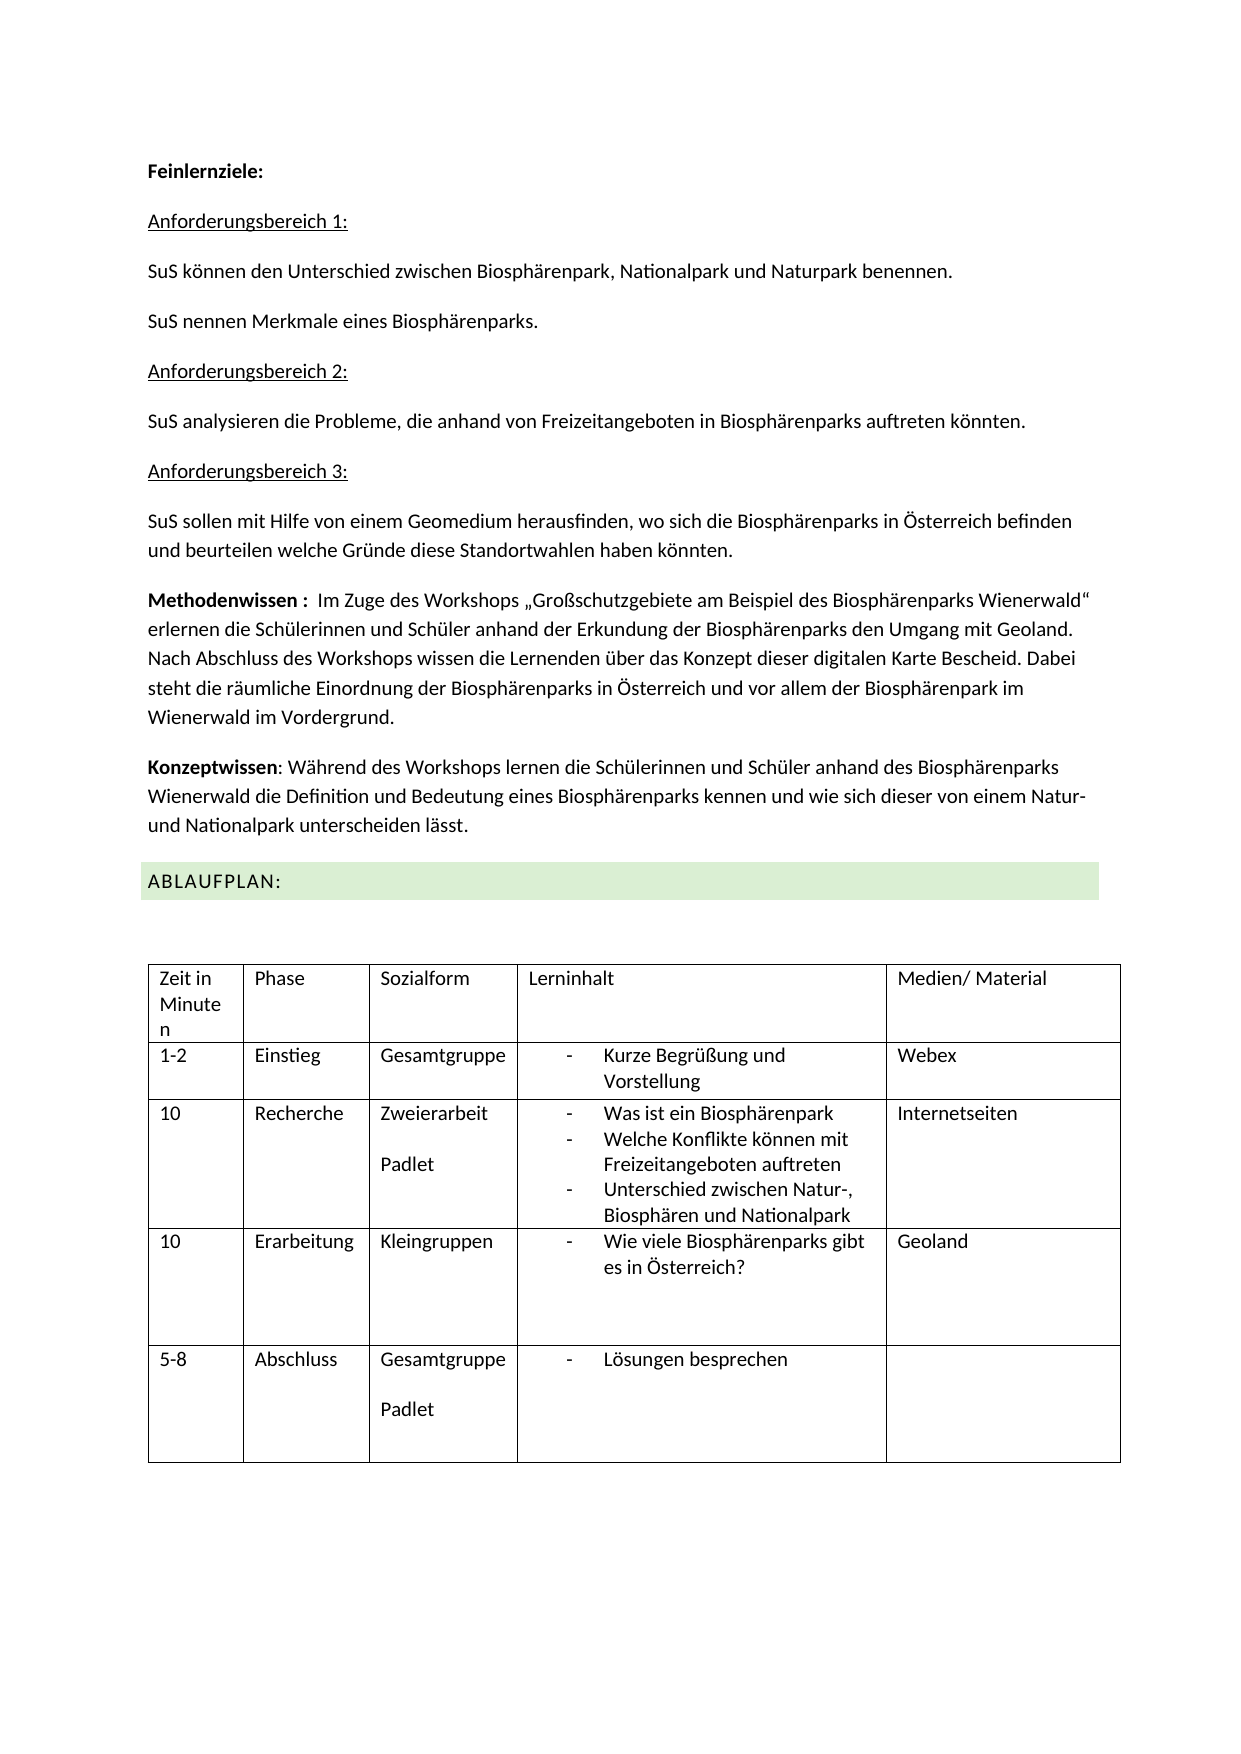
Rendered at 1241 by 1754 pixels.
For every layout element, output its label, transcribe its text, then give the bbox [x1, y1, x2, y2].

subtitle Ablaufplan: [148, 869, 1093, 894]
table_cell Lösungen besprechen [518, 1346, 886, 1462]
table_cell Recherche [244, 1100, 369, 1227]
table_cell 10 [149, 1229, 243, 1345]
table_cell 1-2 [149, 1043, 243, 1099]
text Methodenwissen : Im Zuge des Workshops „Großschutzgebiete am Beispiel des Biosphärenparks Wienerwald“ erlernen die Schülerinnen und Schüler anhand der Erkundung der Biosphärenparks den Umgang mit Geoland. Nach Abschluss des Workshops wissen die Lernenden über das Konzept dieser digitalen Karte Bescheid. Dabei steht die räumliche Einordnung der Biosphärenparks in Österreich und vor allem der Biosphärenpark im Wienerwald im Vordergrund. [148, 587, 1093, 729]
table_cell Abschluss [244, 1346, 369, 1462]
table_header Medien/ Material [887, 965, 1120, 1042]
table_cell Wie viele Biosphärenparks gibt es in Österreich? [518, 1229, 886, 1345]
table_cell Gesamtgruppe [370, 1043, 517, 1099]
table_cell Webex [887, 1043, 1120, 1099]
table_header Sozialform [370, 965, 517, 1042]
table_cell Geoland [887, 1229, 1120, 1345]
table_header Phase [244, 965, 369, 1042]
table_cell Zweierarbeit Padlet [370, 1100, 517, 1227]
table_cell Was ist ein Biosphärenpark Welche Konflikte können mit Freizeitangeboten auftreten Unterschied zwischen Natur-, Biosphären und Nationalpark [518, 1100, 886, 1227]
table_header Lerninhalt [518, 965, 886, 1042]
table_cell 5-8 [149, 1346, 243, 1462]
text Feinlernziele: [148, 158, 1093, 183]
table_cell Internetseiten [887, 1100, 1120, 1227]
table_cell Erarbeitung [244, 1229, 369, 1345]
text SuS können den Unterschied zwischen Biosphärenpark, Nationalpark und Naturpark benennen. [148, 258, 1093, 283]
table_cell [887, 1346, 1120, 1462]
table_cell Kurze Begrüßung und Vorstellung [518, 1043, 886, 1099]
text Anforderungsbereich 3: [148, 458, 1093, 483]
text Anforderungsbereich 1: [148, 208, 1093, 233]
text SuS nennen Merkmale eines Biosphärenparks. [148, 308, 1093, 333]
table_cell 10 [149, 1100, 243, 1227]
table_cell Kleingruppen [370, 1229, 517, 1345]
table_cell Gesamtgruppe Padlet [370, 1346, 517, 1462]
text Anforderungsbereich 2: [148, 358, 1093, 383]
text Konzeptwissen: Während des Workshops lernen die Schülerinnen und Schüler anhand des Biosphärenparks Wienerwald die Definition und Bedeutung eines Biosphärenparks kennen und wie sich dieser von einem Natur- und Nationalpark unterscheiden lässt. [148, 754, 1093, 838]
text SuS sollen mit Hilfe von einem Geomedium herausfinden, wo sich die Biosphärenparks in Österreich befinden und beurteilen welche Gründe diese Standortwahlen haben könnten. [148, 508, 1093, 563]
text SuS analysieren die Probleme, die anhand von Freizeitangeboten in Biosphärenparks auftreten könnten. [148, 408, 1093, 433]
table_header Zeit in Minuten [149, 965, 243, 1042]
table_cell Einstieg [244, 1043, 369, 1099]
